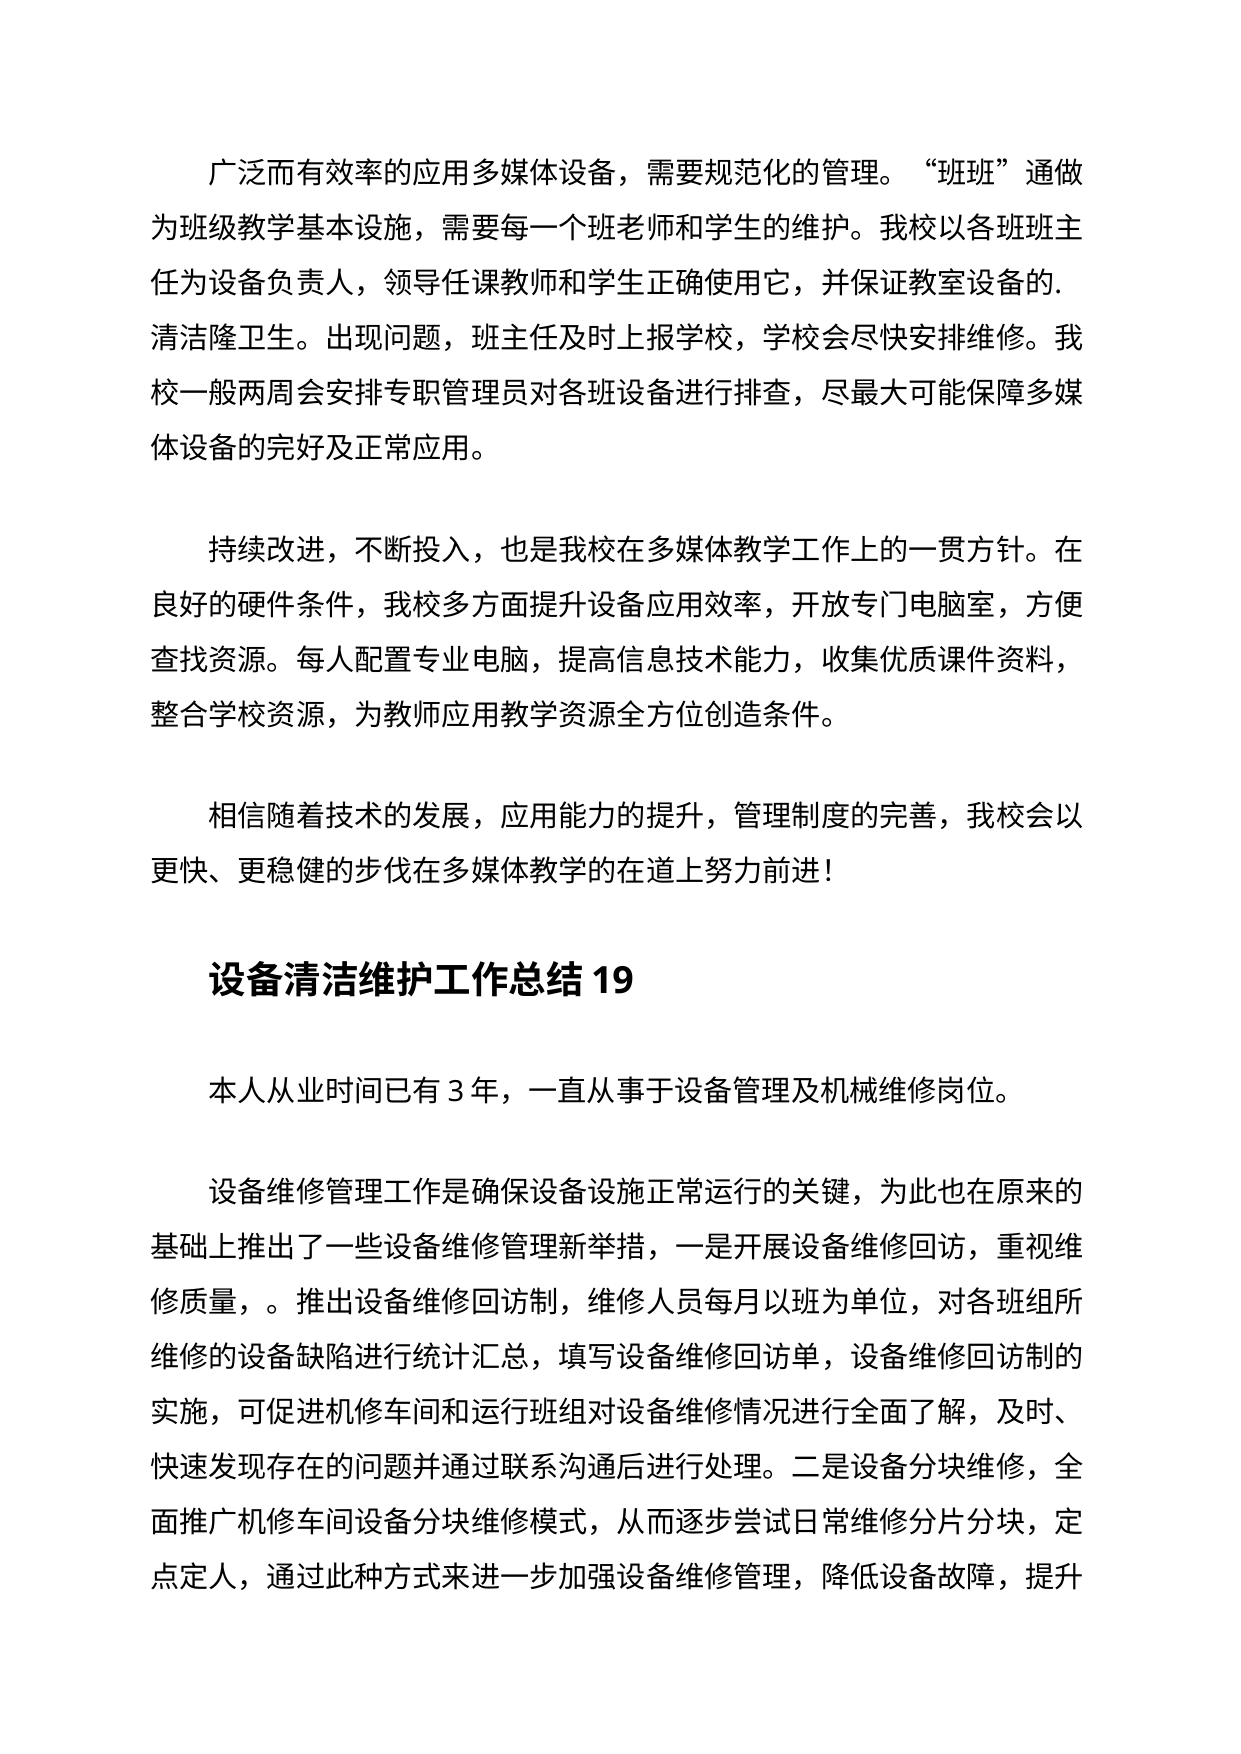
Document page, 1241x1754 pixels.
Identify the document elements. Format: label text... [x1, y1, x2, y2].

text 广泛而有效率的应用多媒体设备，需要规范化的管理。“班班”通做为班级教学基本设施，需要每一个班老师和学生的维护。我校以各班班主任为设备负责人，领导任课教师和学生正确使用它，并保证教室设备的.清洁隆卫生。出现问题，班主任及时上报学校，学校会尽快安排维修。我校一般两周会安排专职管理员对各班设备进行排查，尽最大可能保障多媒体设备的完好及正常应用。 [150, 150, 1090, 467]
text 本人从业时间已有3年，一直从事于设备管理及机械维修岗位。 [150, 1067, 1090, 1109]
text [150, 1169, 1090, 1596]
text 设备清洁维护工作总结19 [150, 949, 1090, 1004]
text 相信随着技术的发展，应用能力的提升，管理制度的完善，我校会以更快、更稳健的步伐在多媒体教学的在道上努力前进！ [150, 793, 1090, 890]
text 持续改进，不断投入，也是我校在多媒体教学工作上的一贯方针。在良好的硬件条件，我校多方面提升设备应用效率，开放专门电脑室，方便查找资源。每人配置专业电脑，提高信息技术能力，收集优质课件资料，整合学校资源，为教师应用教学资源全方位创造条件。 [150, 526, 1090, 733]
